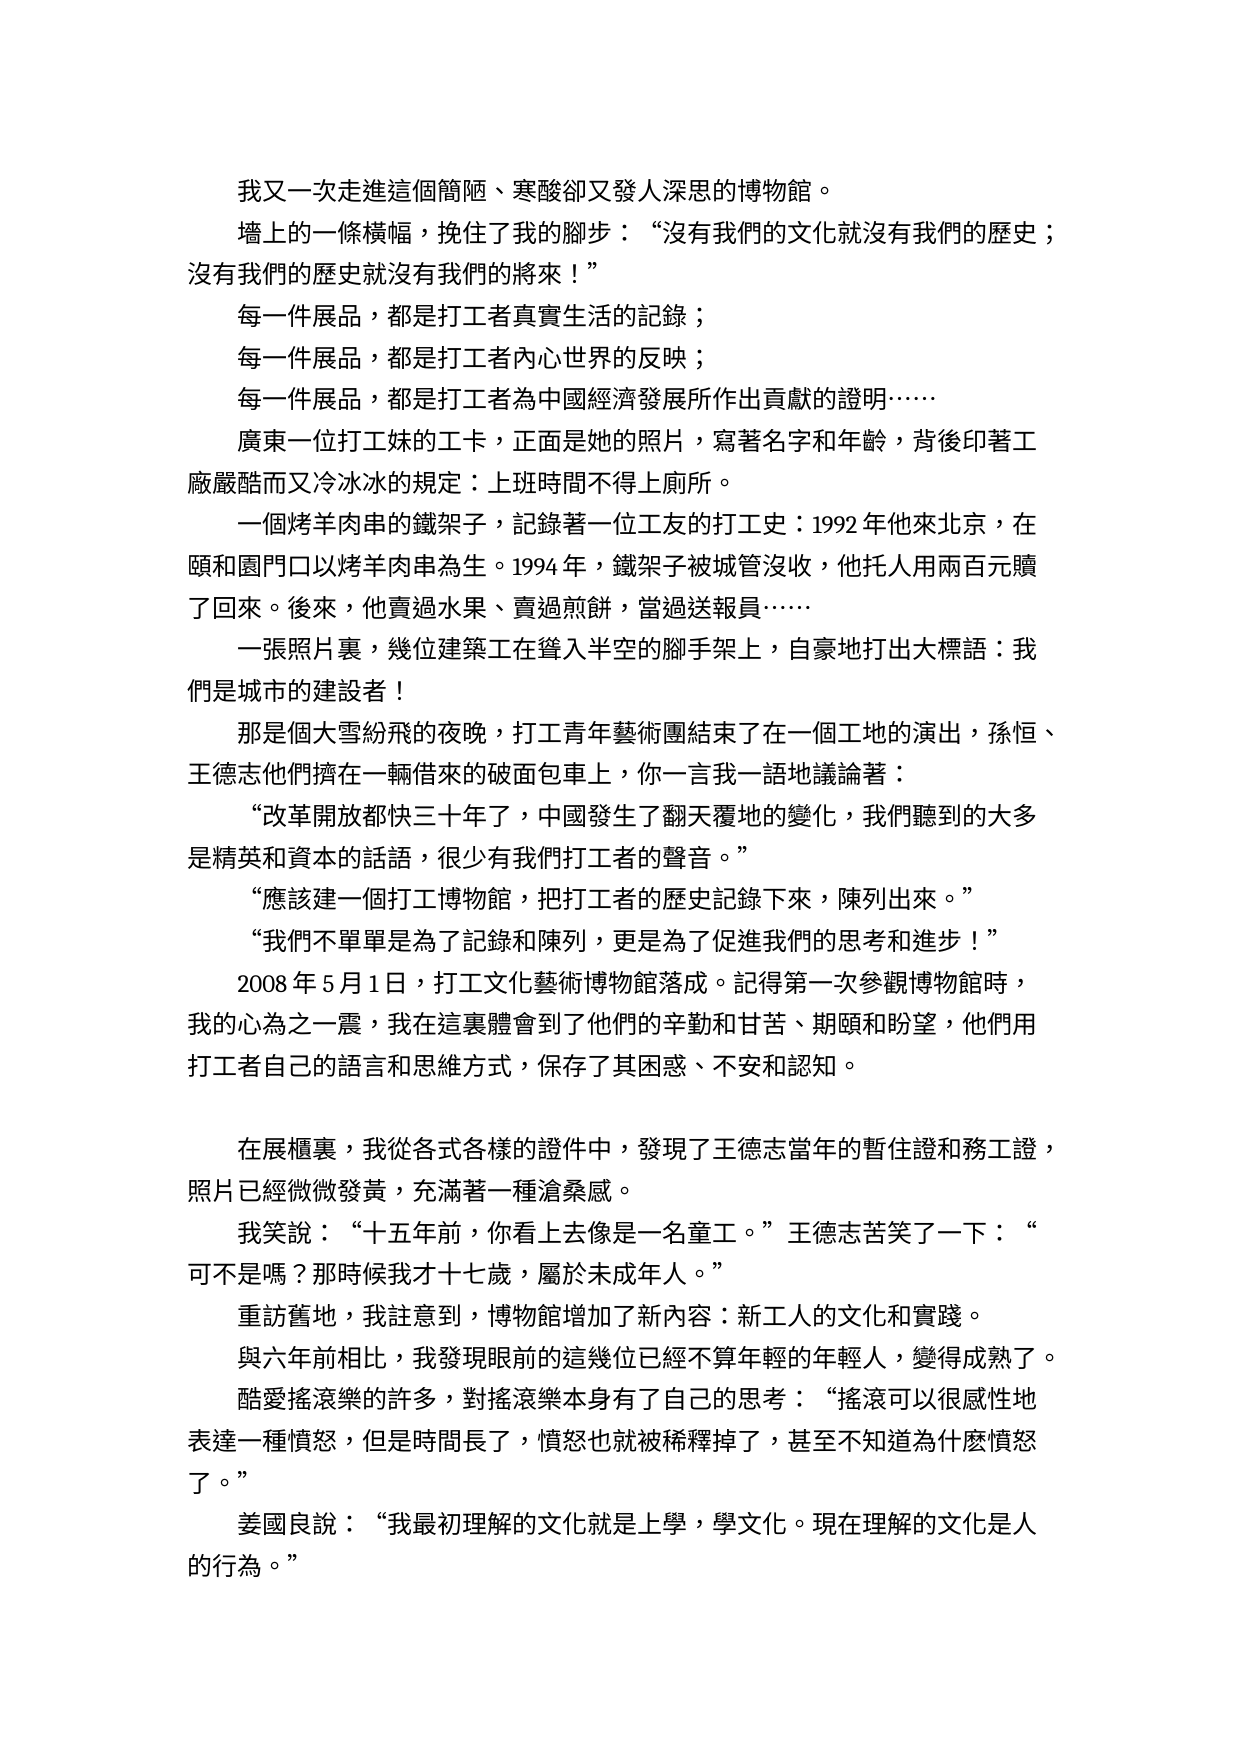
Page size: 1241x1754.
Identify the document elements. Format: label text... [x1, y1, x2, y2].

text 我笑說：“十五年前，你看上去像是一名童工。”王德志苦笑了一下：“可不是嗎？那時候我才十七歲，屬於未成年人。” [187, 1210, 1053, 1294]
text 在展櫃裏，我從各式各樣的證件中，發現了王德志當年的暫住證和務工證，照片已經微微發黃，充滿著一種滄桑感。 [187, 1127, 1053, 1210]
text 廣東一位打工妹的工卡，正面是她的照片，寫著名字和年齡，背後印著工廠嚴酷而又冷冰冰的規定：上班時間不得上廁所。 [187, 419, 1053, 502]
text 與六年前相比，我發現眼前的這幾位已經不算年輕的年輕人，變得成熟了。 [187, 1335, 1053, 1377]
text 每一件展品，都是打工者真實生活的記錄； [187, 294, 1053, 335]
text 我又一次走進這個簡陋、寒酸卻又發人深思的博物館。 [187, 169, 1053, 210]
text 那是個大雪紛飛的夜晚，打工青年藝術團結束了在一個工地的演出，孫恒、王德志他們擠在一輛借來的破面包車上，你一言我一語地議論著： [187, 710, 1053, 794]
text 重訪舊地，我註意到，博物館增加了新內容：新工人的文化和實踐。 [187, 1294, 1053, 1335]
text 一個烤羊肉串的鐵架子，記錄著一位工友的打工史：1992年他來北京，在頤和園門口以烤羊肉串為生。1994年，鐵架子被城管沒收，他托人用兩百元贖了回來。後來，他賣過水果、賣過煎餅，當過送報員…… [187, 502, 1053, 627]
text 每一件展品，都是打工者內心世界的反映； [187, 335, 1053, 377]
text 姜國良說：“我最初理解的文化就是上學，學文化。現在理解的文化是人的行為。” [187, 1502, 1053, 1585]
text 每一件展品，都是打工者為中國經濟發展所作出貢獻的證明…… [187, 377, 1053, 419]
text “改革開放都快三十年了，中國發生了翻天覆地的變化，我們聽到的大多是精英和資本的話語，很少有我們打工者的聲音。” [187, 794, 1053, 877]
text 一張照片裏，幾位建築工在聳入半空的腳手架上，自豪地打出大標語：我們是城市的建設者！ [187, 627, 1053, 710]
text 墻上的一條橫幅，挽住了我的腳步：“沒有我們的文化就沒有我們的歷史；沒有我們的歷史就沒有我們的將來！” [187, 210, 1053, 294]
text 酷愛搖滾樂的許多，對搖滾樂本身有了自己的思考：“搖滾可以很感性地表達一種憤怒，但是時間長了，憤怒也就被稀釋掉了，甚至不知道為什麽憤怒了。” [187, 1377, 1053, 1502]
text “我們不單單是為了記錄和陳列，更是為了促進我們的思考和進步！” [187, 919, 1053, 960]
text 2008年5月1日，打工文化藝術博物館落成。記得第一次參觀博物館時，我的心為之一震，我在這裏體會到了他們的辛勤和甘苦、期頤和盼望，他們用打工者自己的語言和思維方式，保存了其困惑、不安和認知。 [187, 960, 1053, 1085]
text “應該建一個打工博物館，把打工者的歷史記錄下來，陳列出來。” [187, 877, 1053, 919]
